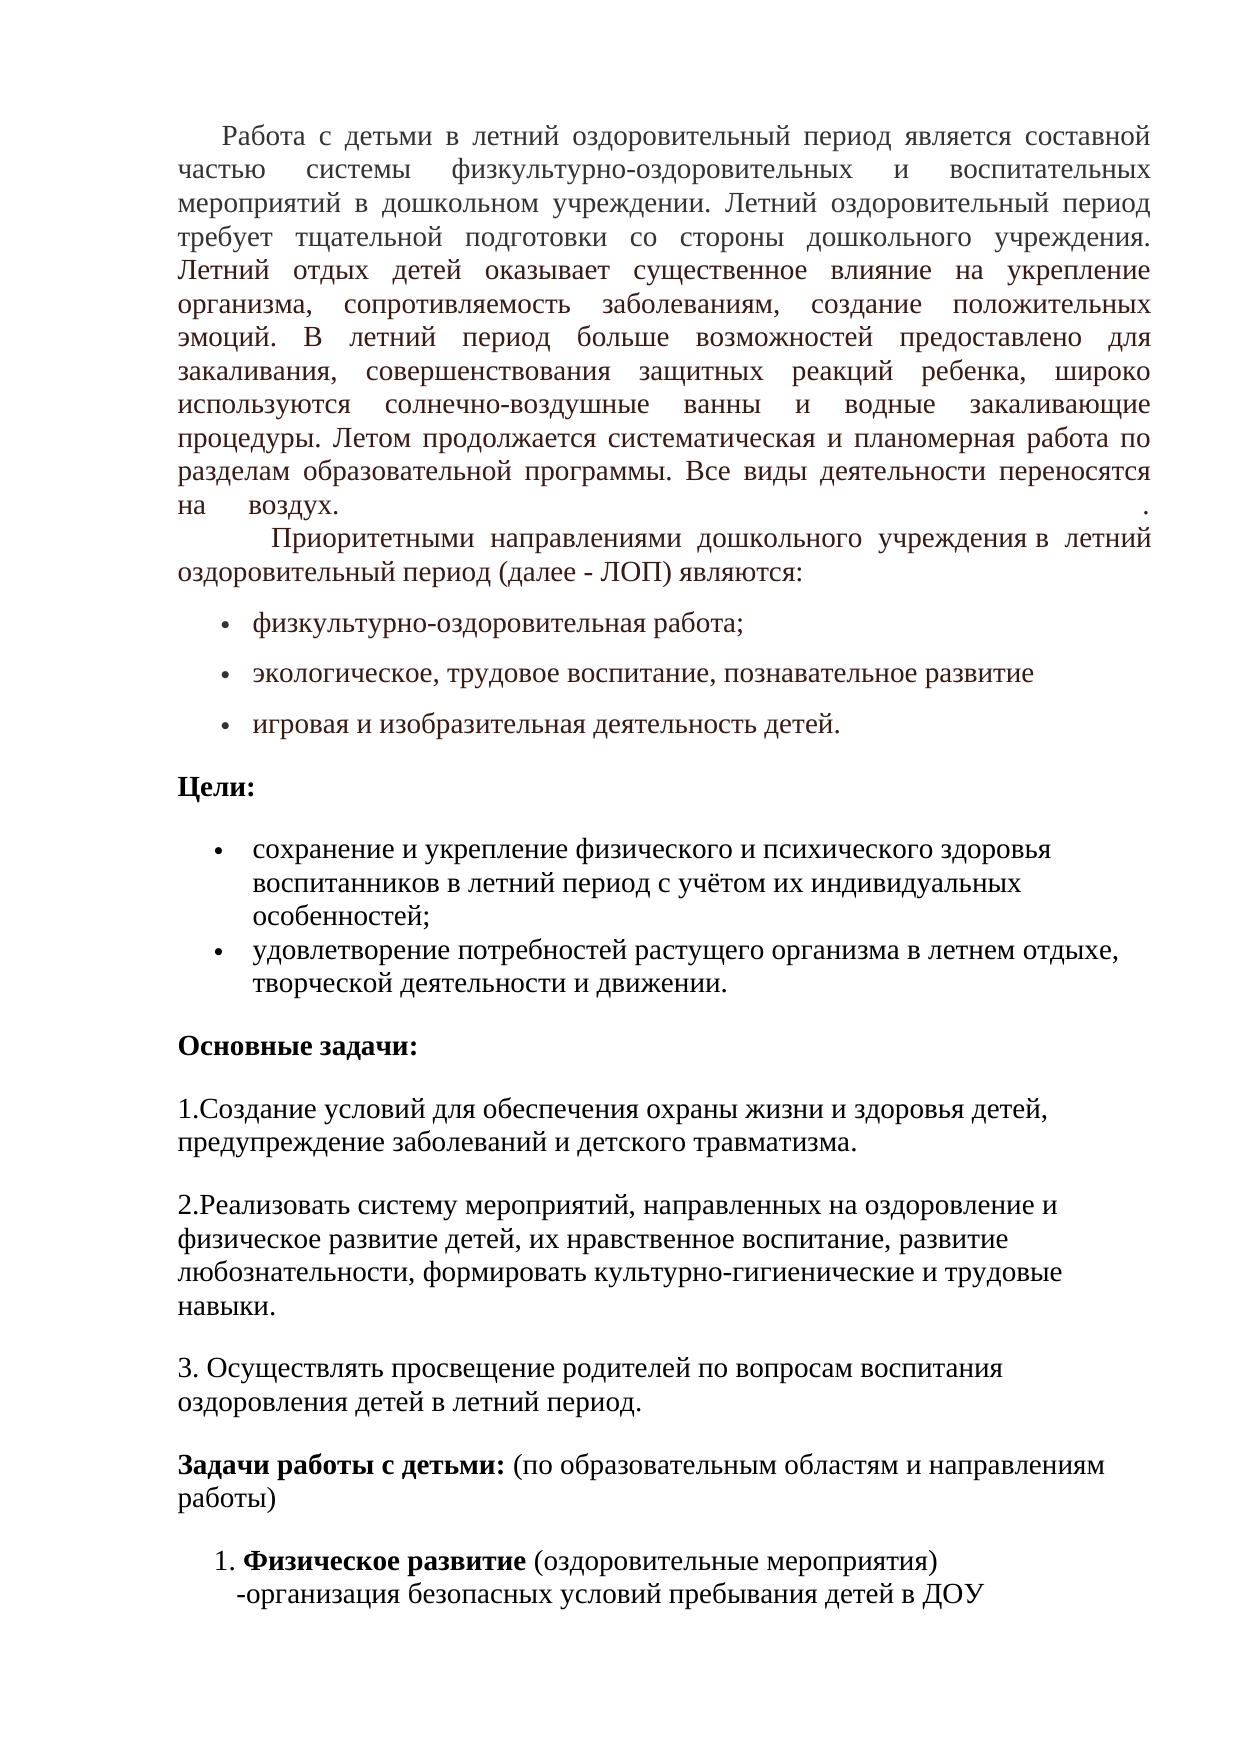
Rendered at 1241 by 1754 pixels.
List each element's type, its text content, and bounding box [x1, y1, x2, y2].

list игровая и изобразительная деятельность детей. [207, 706, 1152, 739]
list удовлетворение потребностей растущего организма в летнем отдыхе, творческой деятельности и движении. [215, 932, 1152, 999]
list экологическое, трудовое воспитание, познавательное развитие [207, 655, 1152, 689]
text Задачи работы с детьми: (по образовательным областям и направлениям работы) [177, 1447, 1152, 1514]
text Основные задачи: [177, 1028, 1152, 1062]
text Работа с детьми в летний оздоровительный период является составной частью системы физкультурно-оздоровительных и воспитательных мероприятий в дошкольном учреждении. Летний оздоровительный период требует тщательной подготовки со стороны дошкольного учреждения. Летний отдых детей оказывает существенное влияние на укрепление организма, сопротивляемость заболеваниям, создание положительных эмоций. В летний период больше возможностей предоставлено для закаливания, совершенствования защитных реакций ребенка, широко используются солнечно-воздушные ванны и водные закаливающие процедуры. Летом продолжается систематическая и планомерная работа по разделам образовательной программы. Все виды деятельности переносятся на воздух. . Приоритетными направлениями дошкольного учреждения в летний оздоровительный период (далее - ЛОП) являются: [177, 118, 1152, 588]
text 3. Осуществлять просвещение родителей по вопросам воспитания оздоровления детей в летний период. [177, 1351, 1152, 1418]
text 1. Физическое развитие (оздоровительные мероприятия) [177, 1543, 1152, 1577]
text Цели: [177, 769, 1152, 802]
list физкультурно-оздоровительная работа; [207, 605, 1152, 638]
list сохранение и укрепление физического и психического здоровья воспитанников в летний период с учётом их индивидуальных особенностей; [215, 831, 1152, 932]
text 2.Реализовать систему мероприятий, направленных на оздоровление и физическое развитие детей, их нравственное воспитание, развитие любознательности, формировать культурно-гигиенические и трудовые навыки. [177, 1187, 1152, 1321]
text -организация безопасных условий пребывания детей в ДОУ [236, 1577, 1152, 1610]
text 1.Создание условий для обеспечения охраны жизни и здоровья детей, предупреждение заболеваний и детского травматизма. [177, 1091, 1152, 1158]
